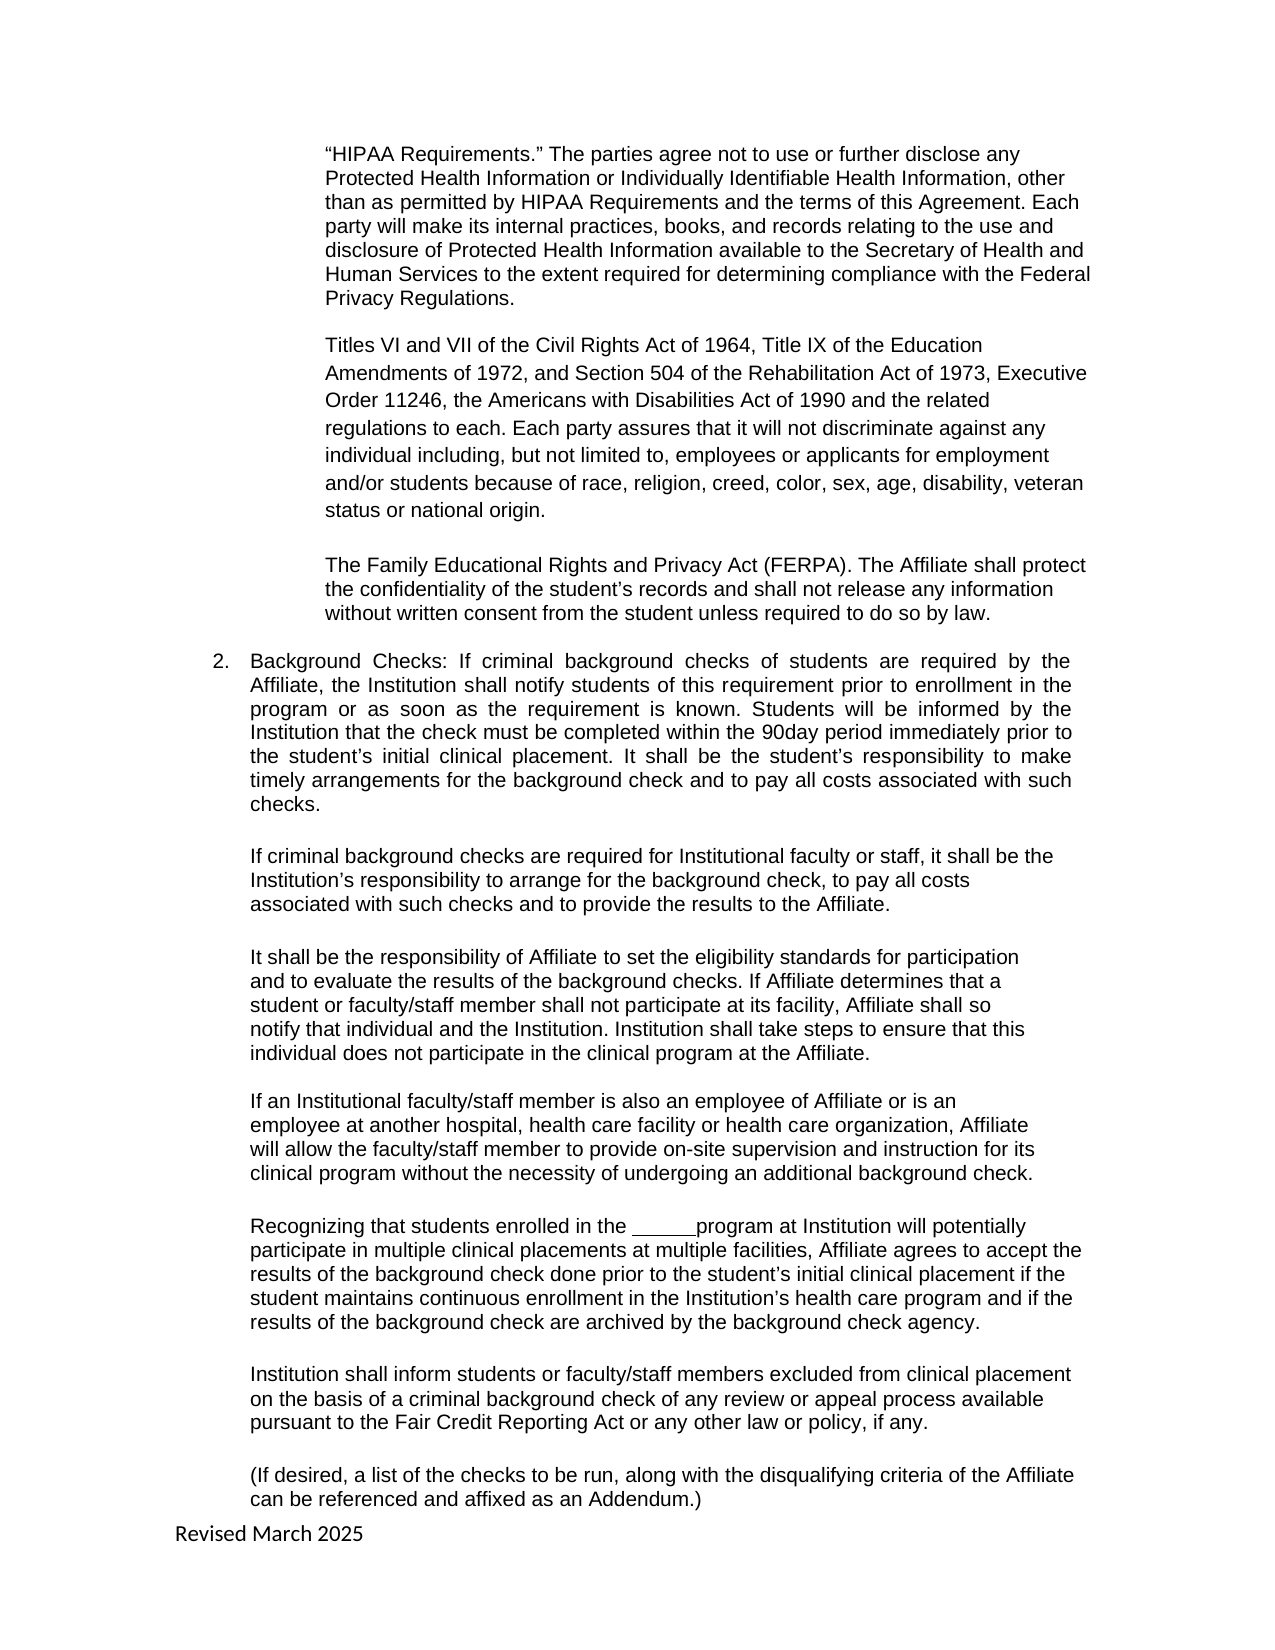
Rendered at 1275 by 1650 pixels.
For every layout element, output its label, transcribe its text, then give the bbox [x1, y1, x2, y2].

list The Family Educational Rights and Privacy Act (FERPA). The Affiliate shall protect the confidentiality of the student’s records and shall not release any information without written consent from the student unless required to do so by law. [325, 553, 1098, 625]
list Titles VI and VII of the Civil Rights Act of 1964, Title IX of the Education Amendments of 1972, and Section 504 of the Rehabilitation Act of 1973, Executive Order 11246, the Americans with Disabilities Act of 1990 and the related regulations to each. Each party assures that it will not discriminate against any individual including, but not limited to, employees or applicants for employment and/or students because of race, religion, creed, color, sex, age, disability, veteran status or national origin. [325, 333, 1098, 522]
list If criminal background checks are required for Institutional faculty or staff, it shall be the Institution’s responsibility to arrange for the background check, to pay all costs associated with such checks and to provide the results to the Affiliate. [250, 844, 1059, 916]
list It shall be the responsibility of Affiliate to set the eligibility standards for participation and to evaluate the results of the background checks. If Affiliate determines that a student or faculty/staff member shall not participate at its facility, Affiliate shall so notify that individual and the Institution. Institution shall take steps to ensure that this individual does not participate in the clinical program at the Affiliate. [250, 945, 1043, 1065]
list Background Checks: If criminal background checks of students are required by the Affiliate, the Institution shall notify students of this requirement prior to enrollment in the program or as soon as the requirement is known. Students will be informed by the Institution that the check must be completed within the 90day period immediately prior to the student’s initial clinical placement. It shall be the student’s responsibility to make timely arrangements for the background check and to pay all costs associated with such checks. [212, 649, 1072, 815]
list “HIPAA Requirements.” The parties agree not to use or further disclose any Protected Health Information or Individually Identifiable Health Information, other than as permitted by HIPAA Requirements and the terms of this Agreement. Each party will make its internal practices, books, and records relating to the use and disclosure of Protected Health Information available to the Secretary of Health and Human Services to the extent required for determining compliance with the Federal Privacy Regulations. [325, 142, 1098, 309]
list Institution shall inform students or faculty/staff members excluded from clinical placement on the basis of a criminal background check of any review or appeal process available pursuant to the Fair Credit Reporting Act or any other law or policy, if any. [250, 1363, 1076, 1434]
list Recognizing that students enrolled in the program at Institution will potentially participate in multiple clinical placements at multiple facilities, Affiliate agrees to accept the results of the background check done prior to the student’s initial clinical placement if the student maintains continuous enrollment in the Institution’s health care program and if the results of the background check are archived by the background check agency. [250, 1214, 1090, 1334]
list If an Institutional faculty/staff member is also an employee of Affiliate or is an employee at another hospital, health care facility or health care organization, Affiliate will allow the faculty/staff member to provide on-site supervision and instruction for its clinical program without the necessity of undergoing an additional background check. [250, 1089, 1043, 1185]
list (If desired, a list of the checks to be run, along with the disqualifying criteria of the Affiliate can be referenced and affixed as an Addendum.) [250, 1463, 1084, 1511]
